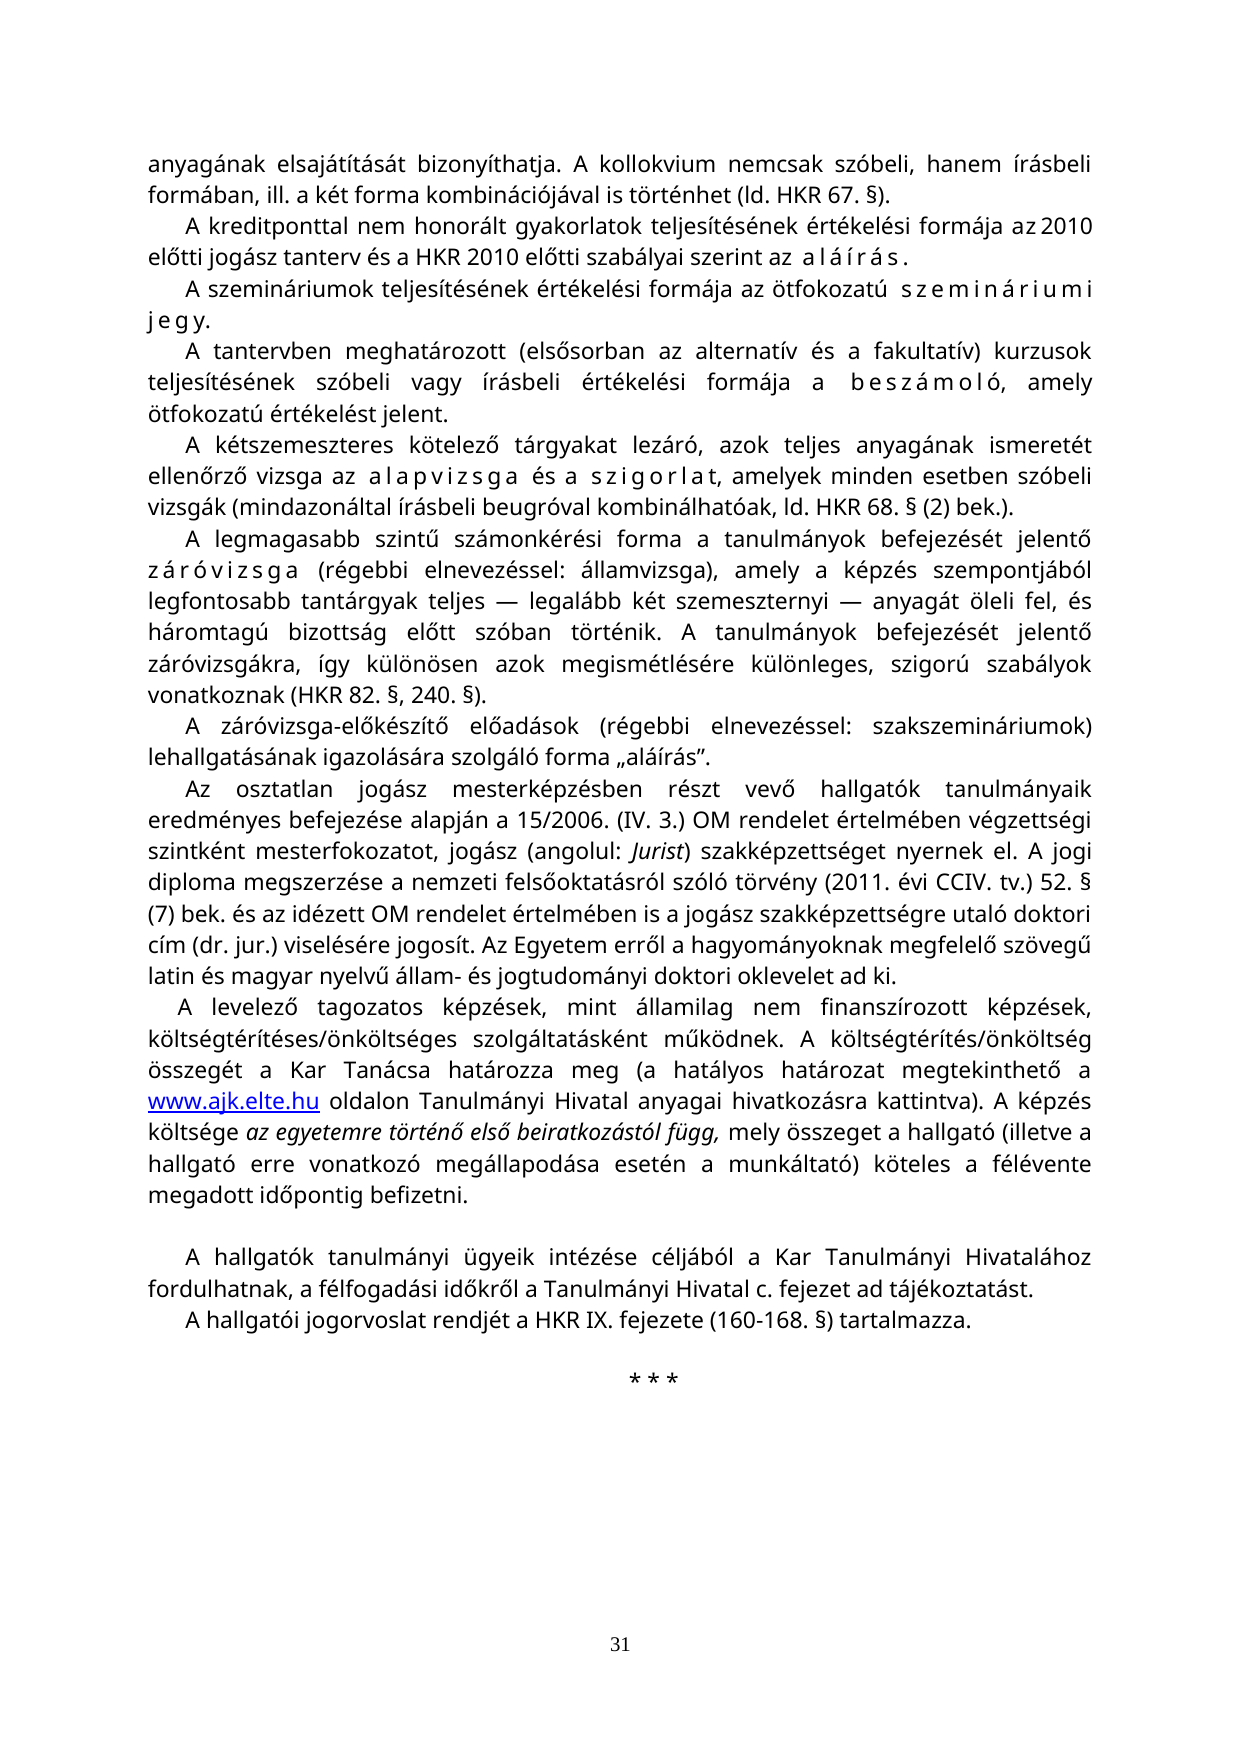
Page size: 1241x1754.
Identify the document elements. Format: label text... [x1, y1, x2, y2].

text A hallgatók tanulmányi ügyeik intézése céljából a Kar Tanulmányi Hivatalához fordulhatnak, a félfogadási időkről a Tanulmányi Hivatal c. fejezet ad tájékoztatást. [148, 1241, 1093, 1304]
text A szemináriumok teljesítésének értékelési formája az ötfokozatú szemináriumi jegy. [148, 273, 1093, 335]
text A záróvizsga-előkészítő előadások (régebbi elnevezéssel: szakszemináriumok) lehallgatásának igazolására szolgáló forma „aláírás”. [148, 710, 1093, 773]
text A levelező tagozatos képzések, mint államilag nem finanszírozott képzések, költségtérítéses/önköltséges szolgáltatásként működnek. A költségtérítés/önköltség összegét a Kar Tanácsa határozza meg (a hatályos határozat megtekinthető a www.ajk.elte.hu oldalon Tanulmányi Hivatal anyagai hivatkozásra kattintva). A képzés költsége az egyetemre történő első beiratkozástól függ, mely összeget a hallgató (illetve a hallgató erre vonatkozó megállapodása esetén a munkáltató) köteles a félévente megadott időpontig befizetni. [148, 991, 1093, 1210]
text * * * [185, 1366, 1093, 1398]
text A legmagasabb szintű számonkérési forma a tanulmányok befejezését jelentő záróvizsga (régebbi elnevezéssel: államvizsga), amely a képzés szempontjából legfontosabb tantárgyak teljes — legalább két szemeszternyi — anyagát öleli fel, és háromtagú bizottság előtt szóban történik. A tanulmányok befejezését jelentő záróvizsgákra, így különösen azok megismétlésére különleges, szigorú szabályok vonatkoznak (HKR 82. §, 240. §). [148, 523, 1093, 710]
text Az osztatlan jogász mesterképzésben részt vevő hallgatók tanulmányaik eredményes befejezése alapján a 15/2006. (IV. 3.) OM rendelet értelmében végzettségi szintként mesterfokozatot, jogász (angolul: Jurist) szakképzettséget nyernek el. A jogi diploma megszerzése a nemzeti felsőoktatásról szóló törvény (2011. évi CCIV. tv.) 52. § (7) bek. és az idézett OM rendelet értelmében is a jogász szakképzettségre utaló doktori cím (dr. jur.) viselésére jogosít. Az Egyetem erről a hagyományoknak megfelelő szövegű latin és magyar nyelvű állam- és jogtudományi doktori oklevelet ad ki. [148, 773, 1093, 991]
text A kreditponttal nem honorált gyakorlatok teljesítésének értékelési formája az2010 előtti jogász tanterv és a HKR 2010 előtti szabályai szerint az aláírás. [148, 210, 1093, 273]
text A hallgatói jogorvoslat rendjét a HKR IX. fejezete (160-168. §) tartalmazza. [148, 1304, 1093, 1335]
text A kétszemeszteres kötelező tárgyakat lezáró, azok teljes anyagának ismeretét ellenőrző vizsga az alapvizsga és a szigorlat, amelyek minden esetben szóbeli vizsgák (mindazonáltal írásbeli beugróval kombinálhatóak, ld. HKR 68. § (2) bek.). [148, 429, 1093, 523]
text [148, 148, 1093, 210]
text A tantervben meghatározott (elsősorban az alternatív és a fakultatív) kurzusok teljesítésének szóbeli vagy írásbeli értékelési formája a beszámoló, amely ötfokozatú értékelést jelent. [148, 335, 1093, 429]
